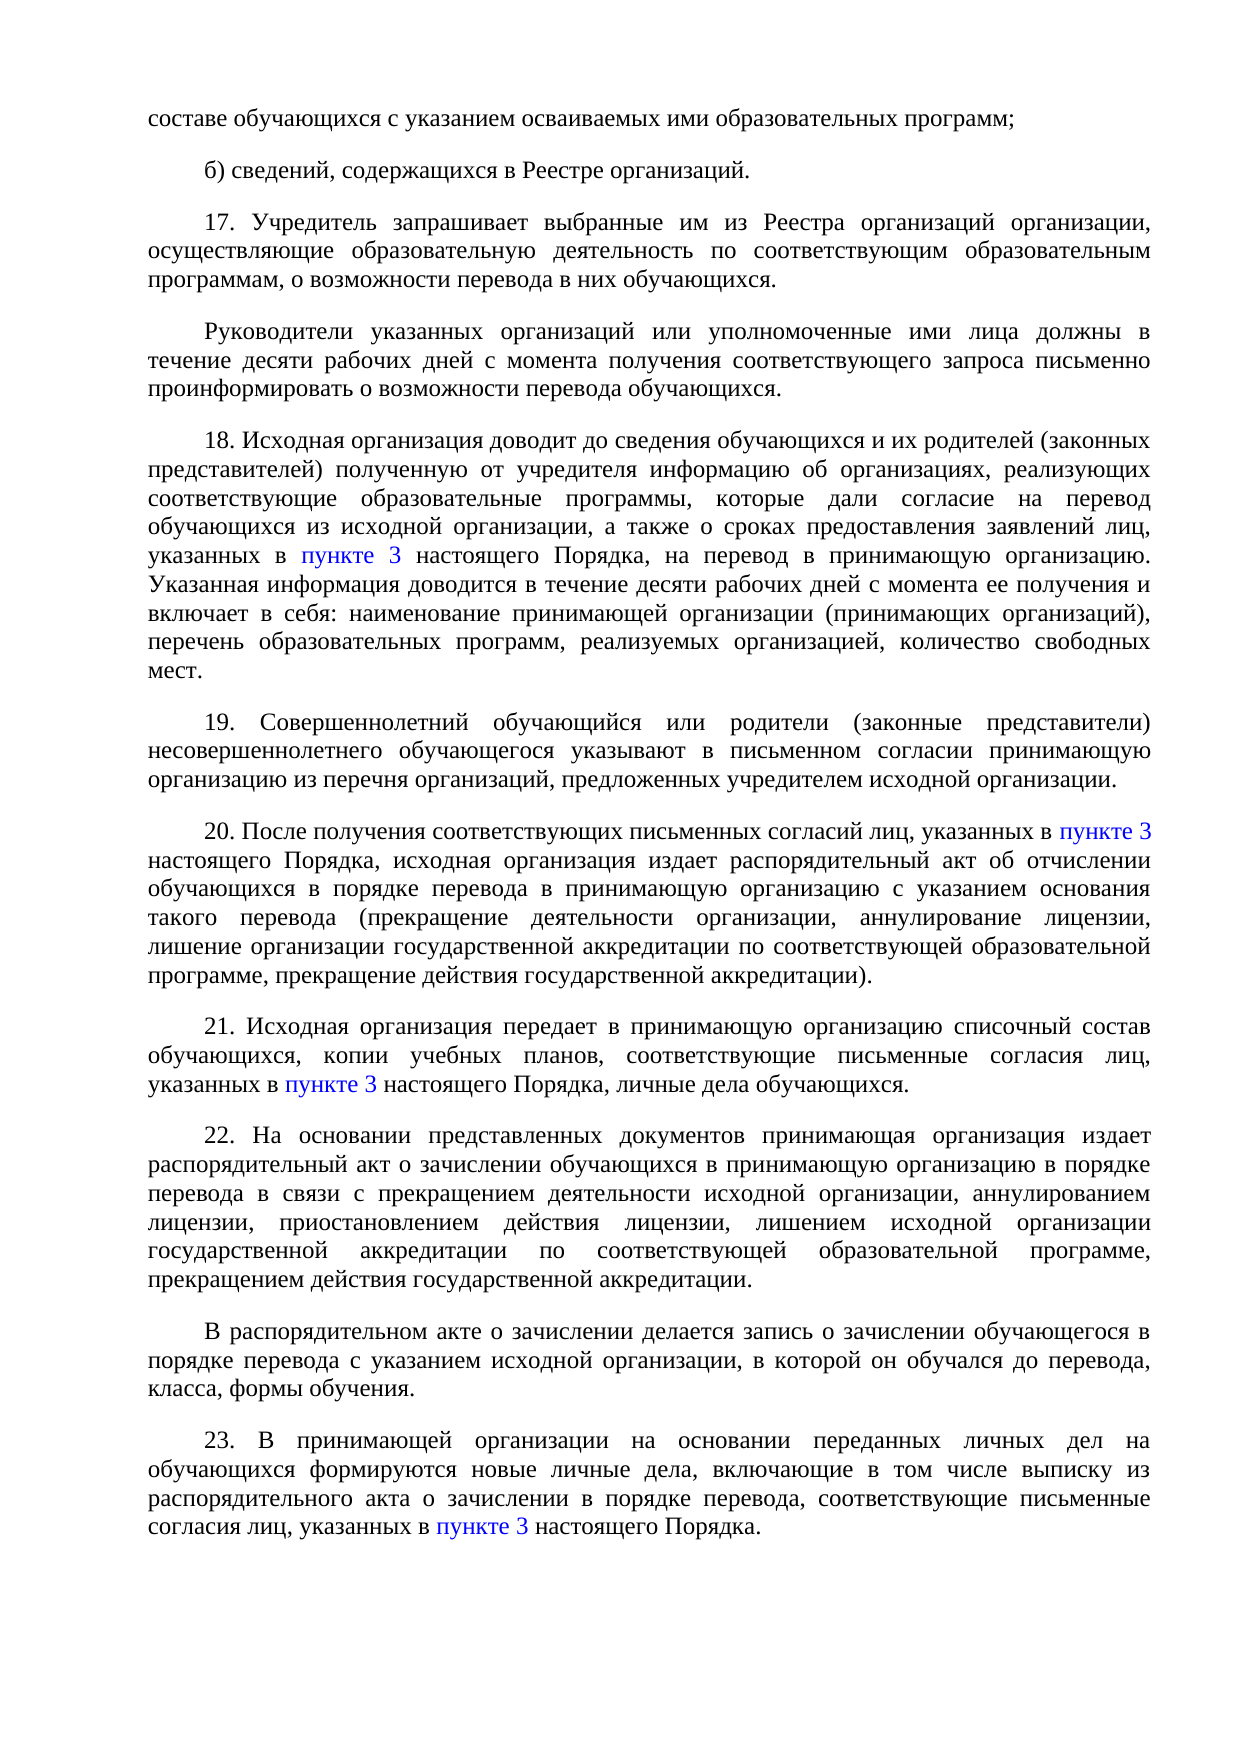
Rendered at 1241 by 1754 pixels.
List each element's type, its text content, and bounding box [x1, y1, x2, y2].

text Руководители указанных организаций или уполномоченные ими лица должны в течение десяти рабочих дней с момента получения соответствующего запроса письменно проинформировать о возможности перевода обучающихся. [148, 316, 1152, 402]
text 21. Исходная организация передает в принимающую организацию списочный состав обучающихся, копии учебных планов, соответствующие письменные согласия лиц, указанных в пункте 3 настоящего Порядка, личные дела обучающихся. [148, 1011, 1152, 1098]
text 20. После получения соответствующих письменных согласий лиц, указанных в пункте 3 настоящего Порядка, исходная организация издает распорядительный акт об отчислении обучающихся в порядке перевода в принимающую организацию с указанием основания такого перевода (прекращение деятельности организации, аннулирование лицензии, лишение организации государственной аккредитации по соответствующей образовательной программе, прекращение действия государственной аккредитации). [148, 816, 1152, 988]
text 22. На основании представленных документов принимающая организация издает распорядительный акт о зачислении обучающихся в принимающую организацию в порядке перевода в связи с прекращением деятельности исходной организации, аннулированием лицензии, приостановлением действия лицензии, лишением исходной организации государственной аккредитации по соответствующей образовательной программе, прекращением действия государственной аккредитации. [148, 1121, 1152, 1293]
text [148, 103, 1152, 132]
text В распорядительном акте о зачислении делается запись о зачислении обучающегося в порядке перевода с указанием исходной организации, в которой он обучался до перевода, класса, формы обучения. [148, 1316, 1152, 1402]
text 23. В принимающей организации на основании переданных личных дел на обучающихся формируются новые личные дела, включающие в том числе выписку из распорядительного акта о зачислении в порядке перевода, соответствующие письменные согласия лиц, указанных в пункте 3 настоящего Порядка. [148, 1425, 1152, 1540]
text 17. Учредитель запрашивает выбранные им из Реестра организаций организации, осуществляющие образовательную деятельность по соответствующим образовательным программам, о возможности перевода в них обучающихся. [148, 207, 1152, 293]
text 19. Совершеннолетний обучающийся или родители (законные представители) несовершеннолетнего обучающегося указывают в письменном согласии принимающую организацию из перечня организаций, предложенных учредителем исходной организации. [148, 707, 1152, 793]
text 18. Исходная организация доводит до сведения обучающихся и их родителей (законных представителей) полученную от учредителя информацию об организациях, реализующих соответствующие образовательные программы, которые дали согласие на перевод обучающихся из исходной организации, а также о сроках предоставления заявлений лиц, указанных в пункте 3 настоящего Порядка, на перевод в принимающую организацию. Указанная информация доводится в течение десяти рабочих дней с момента ее получения и включает в себя: наименование принимающей организации (принимающих организаций), перечень образовательных программ, реализуемых организацией, количество свободных мест. [148, 425, 1152, 684]
text б) сведений, содержащихся в Реестре организаций. [148, 155, 1152, 184]
